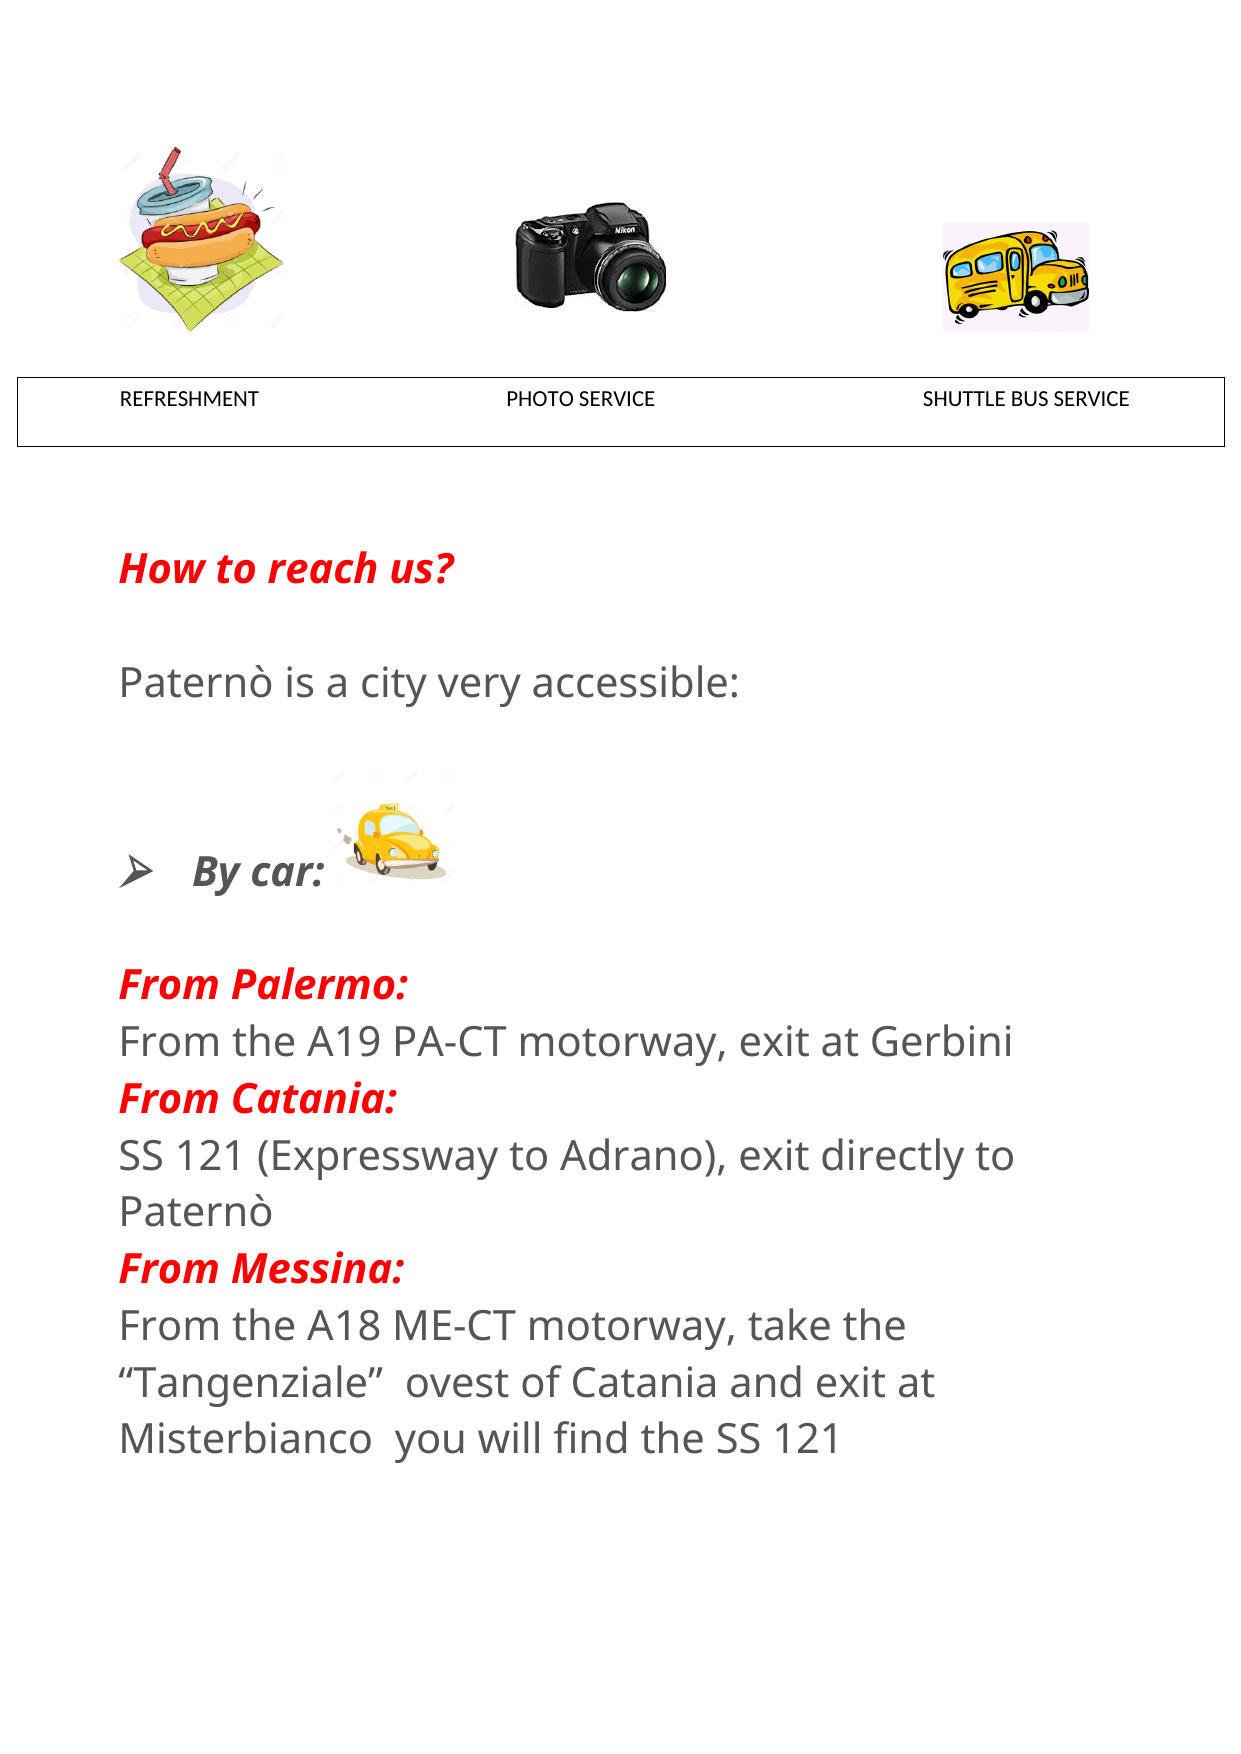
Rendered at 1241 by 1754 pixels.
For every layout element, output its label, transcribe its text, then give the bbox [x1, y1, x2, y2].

text From the A19 PA-CT motorway, exit at Gerbini [118, 1012, 1122, 1068]
text SS 121 (Expressway to Adrano), exit directly to Paternò [118, 1125, 1122, 1239]
picture [514, 182, 667, 332]
text From the A18 ME-CT motorway, take the “Tangenziale” ovest of Catania and exit at Misterbianco you will find the SS 121 [118, 1296, 1122, 1466]
picture [118, 147, 284, 332]
picture [943, 222, 1089, 332]
picture [329, 767, 457, 886]
text From Messina: [118, 1239, 1122, 1296]
text From Catania: [118, 1068, 1122, 1125]
text How to reach us? [118, 539, 1122, 596]
list By car: [118, 767, 1122, 898]
text Paternò is a city very accessible: [118, 653, 1122, 710]
text From Palermo: [118, 955, 1122, 1012]
